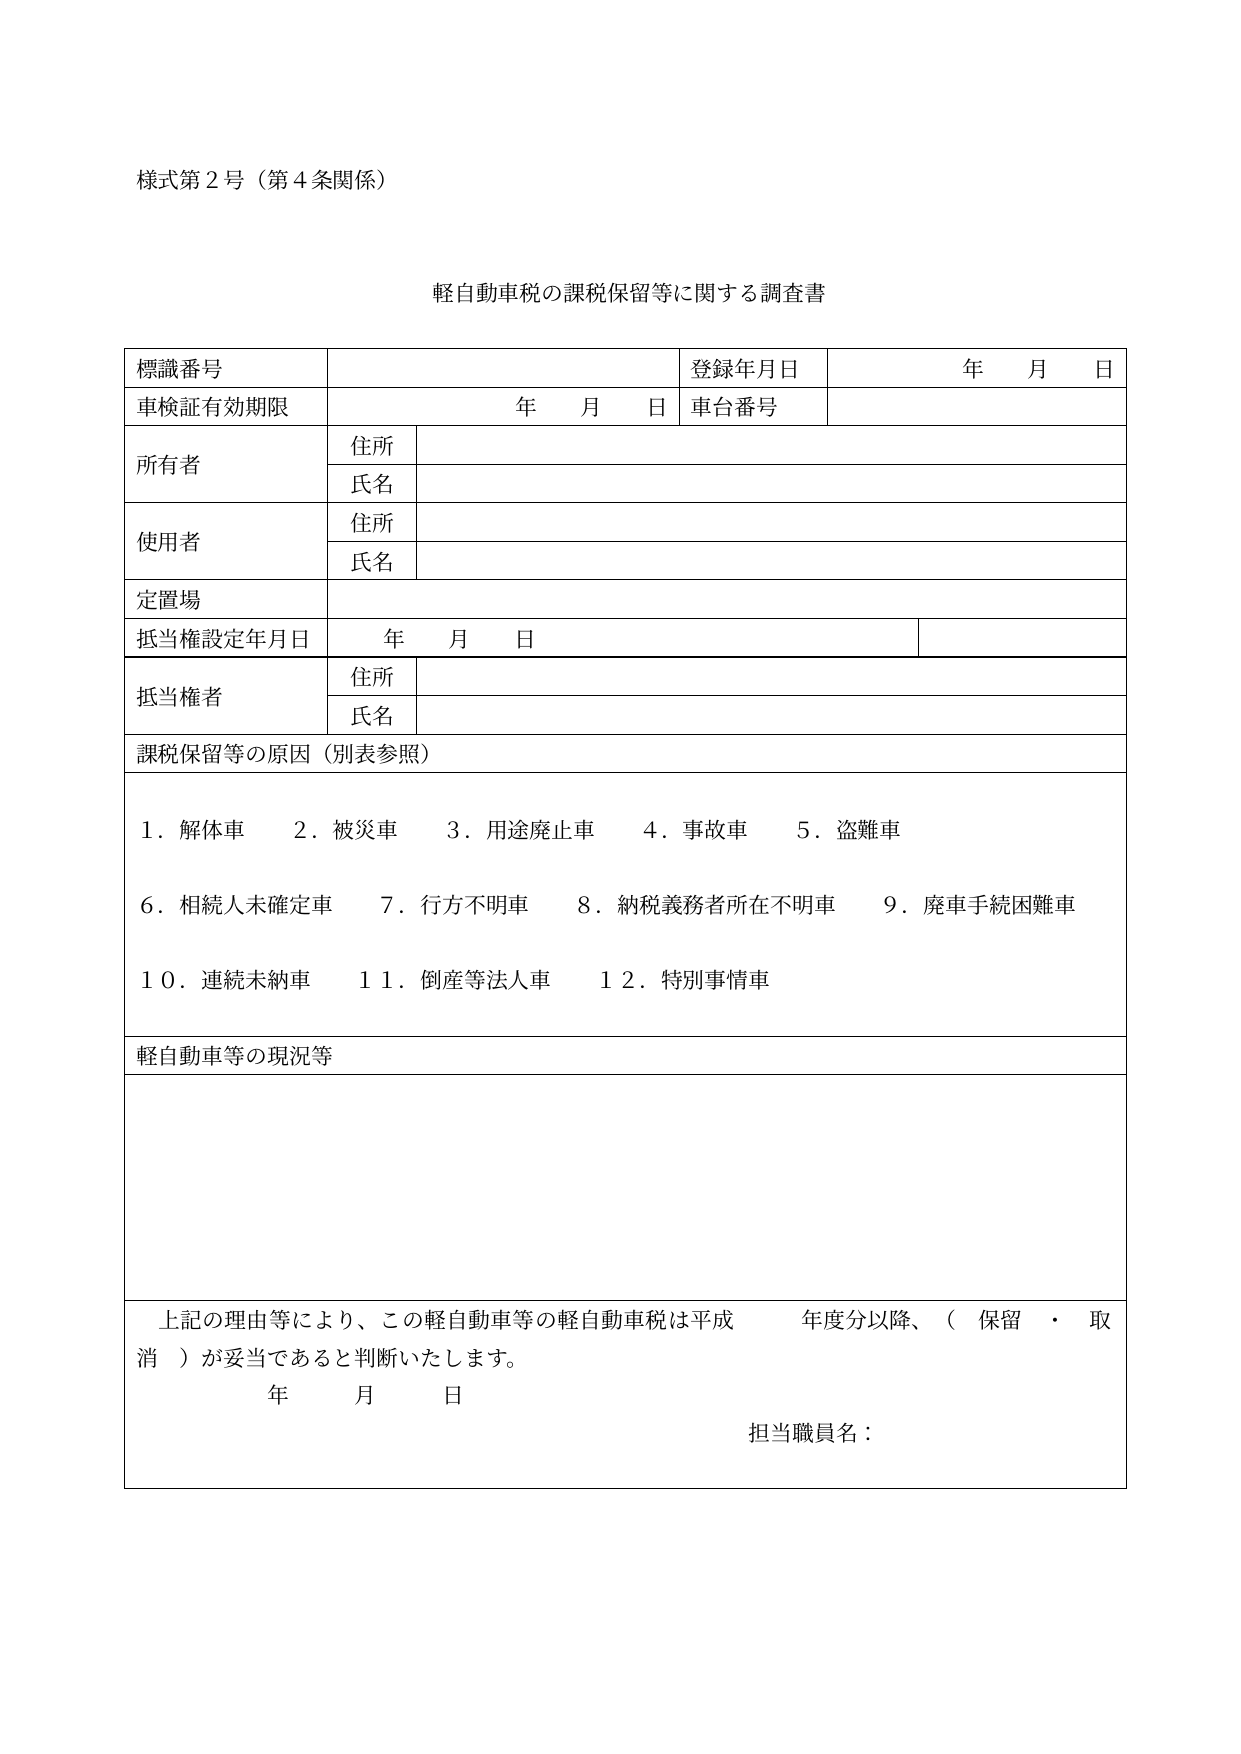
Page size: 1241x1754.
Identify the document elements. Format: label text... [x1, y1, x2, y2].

table_cell [417, 465, 1126, 502]
text 軽自動車税の課税保留等に関する調査書 [136, 273, 1122, 311]
table_cell [417, 503, 1126, 541]
table_header 標識番号 [125, 349, 327, 387]
table_header 年 月 日 [828, 349, 1126, 387]
table_header 登録年月日 [680, 349, 827, 387]
table_cell [828, 388, 1126, 425]
table_cell 使用者 [125, 503, 327, 579]
table_cell [125, 1075, 1126, 1299]
table_cell 住所 [328, 658, 416, 695]
table_cell 定置場 [125, 580, 327, 618]
table_cell [417, 426, 1126, 464]
text 様式第２号（第４条関係） [136, 161, 1122, 198]
table_cell [417, 658, 1126, 695]
table_cell 課税保留等の原因（別表参照） [125, 735, 1126, 772]
table_header [328, 349, 679, 387]
table_cell [417, 696, 1126, 733]
table_cell 住所 [328, 426, 416, 464]
table_cell 車台番号 [680, 388, 827, 425]
table_cell 年 月 日 [328, 619, 918, 656]
table_cell １．解体車 ２．被災車 ３．用途廃止車 ４．事故車 ５．盗難車 ６．相続人未確定車 ７．行方不明車 ８．納税義務者所在不明車 ９．廃車手続困難車 １０．連続未納車 １１．倒産等法人車 １２．特別事情車 [125, 773, 1126, 1036]
table_cell [417, 542, 1126, 579]
table_cell 氏名 [328, 542, 416, 579]
table_cell 軽自動車等の現況等 [125, 1037, 1126, 1074]
table_cell 氏名 [328, 465, 416, 502]
table_cell 上記の理由等により、この軽自動車等の軽自動車税は平成 年度分以降、（ 保留 ・ 取消 ）が妥当であると判断いたします。 年 月 日 担当職員名： [125, 1301, 1126, 1488]
table_cell 住所 [328, 503, 416, 541]
table_cell [328, 580, 1126, 618]
table_cell 年 月 日 [328, 388, 679, 425]
table_cell 抵当権者 [125, 658, 327, 733]
table_cell 所有者 [125, 426, 327, 502]
table_cell 車検証有効期限 [125, 388, 327, 425]
table_cell [919, 619, 1126, 656]
table_cell 抵当権設定年月日 [125, 619, 327, 656]
table_cell 氏名 [328, 696, 416, 733]
